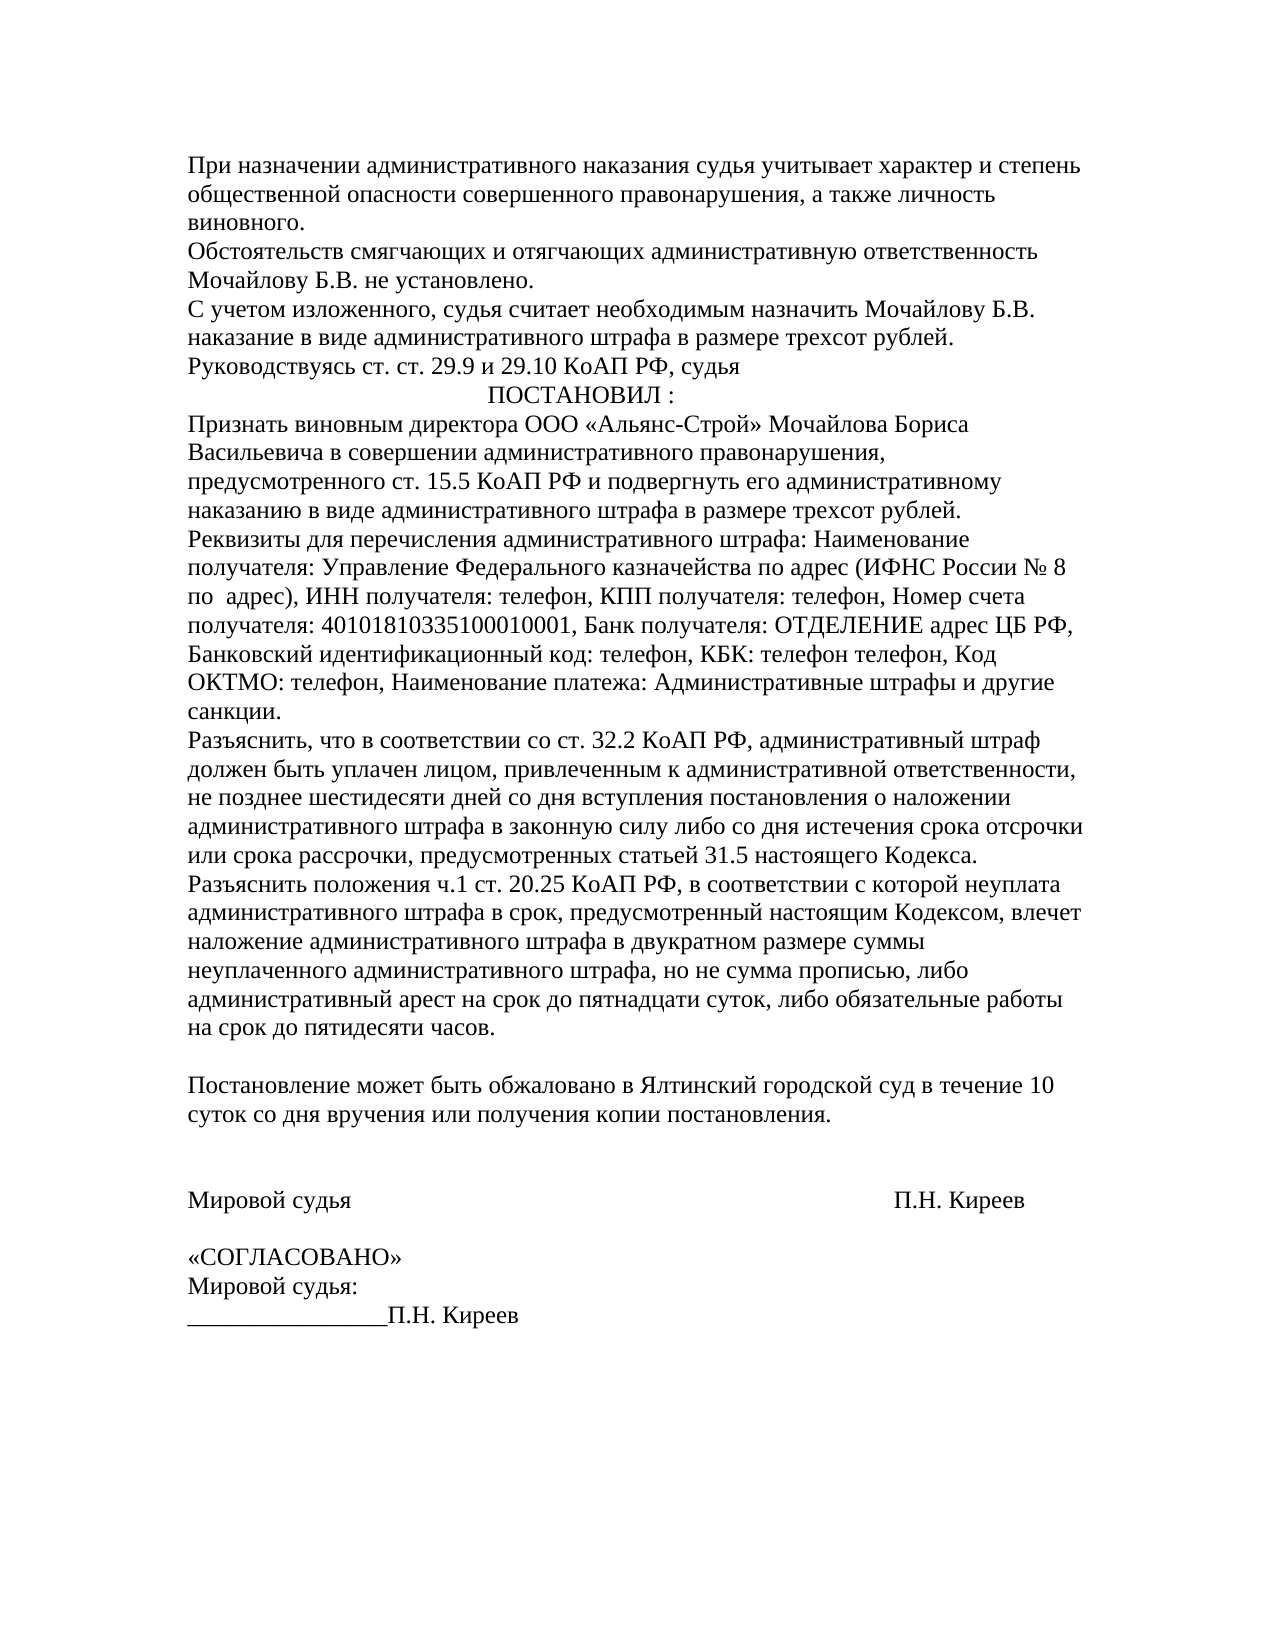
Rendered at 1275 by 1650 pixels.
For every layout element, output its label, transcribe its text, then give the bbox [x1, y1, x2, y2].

text С учетом изложенного, судья считает необходимым назначить Мочайлову Б.В. наказание в виде административного штрафа в размере трехсот рублей. [187, 294, 1087, 351]
text ________________П.Н. Киреев [187, 1300, 1087, 1329]
text Реквизиты для перечисления административного штрафа: Наименование получателя: Управление Федерального казначейства по адрес (ИФНС России № 8 по адрес), ИНН получателя: телефон, КПП получателя: телефон, Номер счета получателя: 40101810335100010001, Банк получателя: ОТДЕЛЕНИЕ адрес ЦБ РФ, Банковский идентификационный код: телефон, КБК: телефон телефон, Код ОКТМО: телефон, Наименование платежа: Административные штрафы и другие санкции. [187, 524, 1087, 725]
text Мировой судья П.Н. Киреев [187, 1185, 1087, 1242]
text Разъяснить положения ч.1 ст. 20.25 КоАП РФ, в соответствии с которой неуплата административного штрафа в срок, предусмотренный настоящим Кодексом, влечет наложение административного штрафа в двукратном размере суммы неуплаченного административного штрафа, но не сумма прописью, либо административный арест на срок до пятнадцати суток, либо обязательные работы на срок до пятидесяти часов. [187, 869, 1087, 1041]
text ПОСТАНОВИЛ : [412, 380, 1087, 409]
text Разъяснить, что в соответствии со ст. 32.2 КоАП РФ, административный штраф должен быть уплачен лицом, привлеченным к административной ответственности, не позднее шестидесяти дней со дня вступления постановления о наложении административного штрафа в законную силу либо со дня истечения срока отсрочки или срока рассрочки, предусмотренных статьей 31.5 настоящего Кодекса. [187, 725, 1087, 869]
text Обстоятельств смягчающих и отягчающих административную ответственность Мочайлову Б.В. не установлено. [187, 236, 1087, 294]
text Руководствуясь ст. ст. 29.9 и 29.10 КоАП РФ, судья [187, 351, 1087, 380]
text «СОГЛАСОВАНО» [187, 1242, 1087, 1271]
text Постановление может быть обжаловано в Ялтинский городской суд в течение 10 суток со дня вручения или получения копии постановления. [187, 1070, 1087, 1127]
text Мировой судья: [187, 1271, 1087, 1300]
text Признать виновным директора ООО «Альянс-Строй» Мочайлова Бориса Васильевича в совершении административного правонарушения, предусмотренного ст. 15.5 КоАП РФ и подвергнуть его административному наказанию в виде административного штрафа в размере трехсот рублей. [187, 409, 1087, 524]
text При назначении административного наказания судья учитывает характер и степень общественной опасности совершенного правонарушения, а также личность виновного. [187, 150, 1087, 236]
